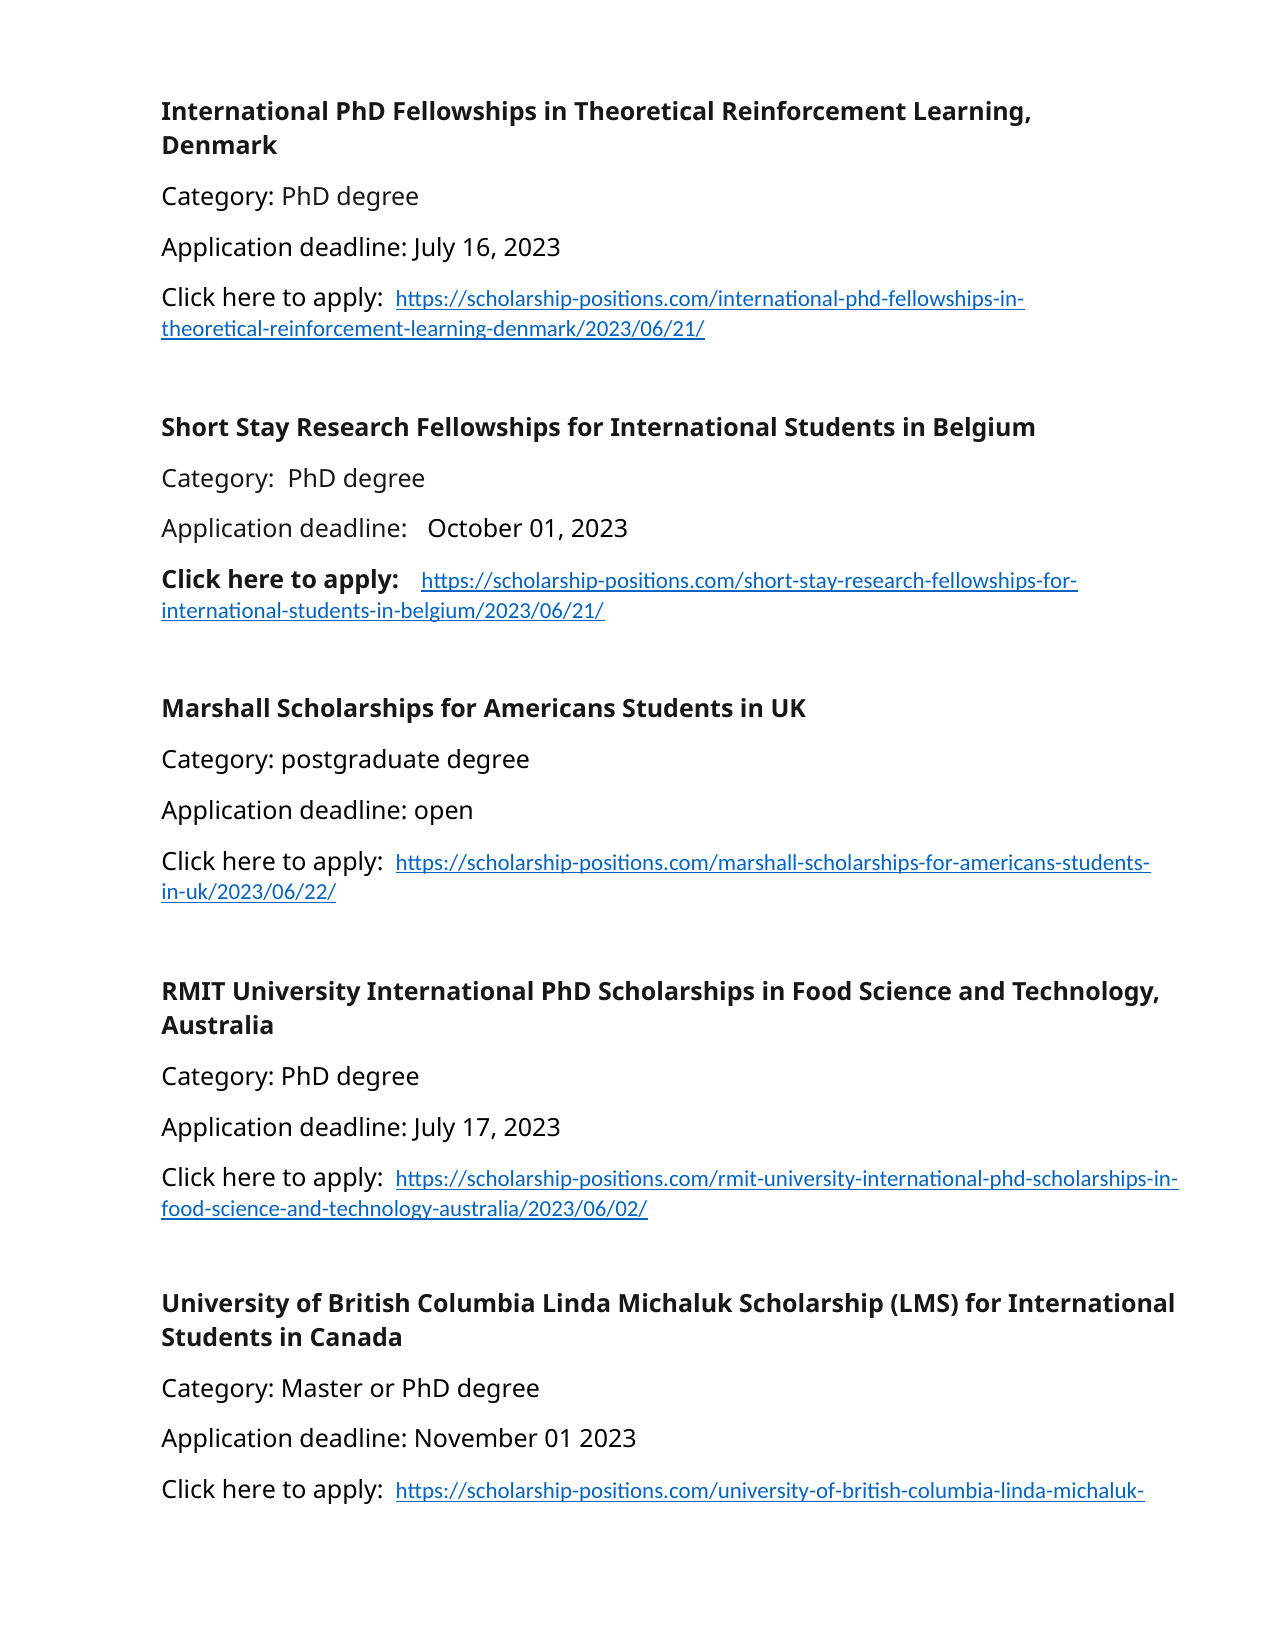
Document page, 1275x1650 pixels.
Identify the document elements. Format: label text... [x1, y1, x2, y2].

table_header International PhD Fellowships in Theoretical Reinforcement Learning, Denmark [150, 94, 1136, 178]
table_cell Category: postgraduate degree [150, 742, 1172, 793]
table_cell Short Stay Research Fellowships for International Students in Belgium [150, 410, 1172, 460]
table_cell Click here to apply: https://scholarship-positions.com/short-stay-research-fellowships-for-international-students-in-belgium/2023/06/21/ [150, 562, 1172, 691]
table_cell Category: PhD degree [150, 460, 1172, 511]
table_cell Application deadline: open [150, 793, 1172, 843]
table_cell Category: PhD degree [150, 179, 1136, 229]
table_header University of British Columbia Linda Michaluk Scholarship (LMS) for International Students in Canada [150, 1286, 1256, 1370]
table_cell Category: Master or PhD degree [150, 1370, 1256, 1421]
table_cell Click here to apply: https://scholarship-positions.com/marshall-scholarships-for-americans-students-in-uk/2023/06/22/ [150, 843, 1172, 923]
table_cell Click here to apply: https://scholarship-positions.com/rmit-university-international-phd-scholarships-in-food-science-and-technology-australia/2023/06/02/ [150, 1160, 1209, 1239]
table_cell Application deadline: October 01, 2023 [150, 511, 1172, 562]
table_cell Marshall Scholarships for Americans Students in UK [150, 691, 1172, 742]
table_header RMIT University International PhD Scholarships in Food Science and Technology, Australia [150, 974, 1209, 1058]
table_cell Click here to apply: https://scholarship-positions.com/international-phd-fellowships-in-theoretical-reinforcement-learning-denmark/2023/06/21/ [150, 280, 1136, 409]
table_cell Application deadline: November 01 2023 [150, 1421, 1256, 1472]
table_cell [150, 1472, 1256, 1532]
table_cell Application deadline: July 17, 2023 [150, 1109, 1209, 1160]
table_cell Category: PhD degree [150, 1059, 1209, 1109]
table_cell Application deadline: July 16, 2023 [150, 229, 1136, 280]
